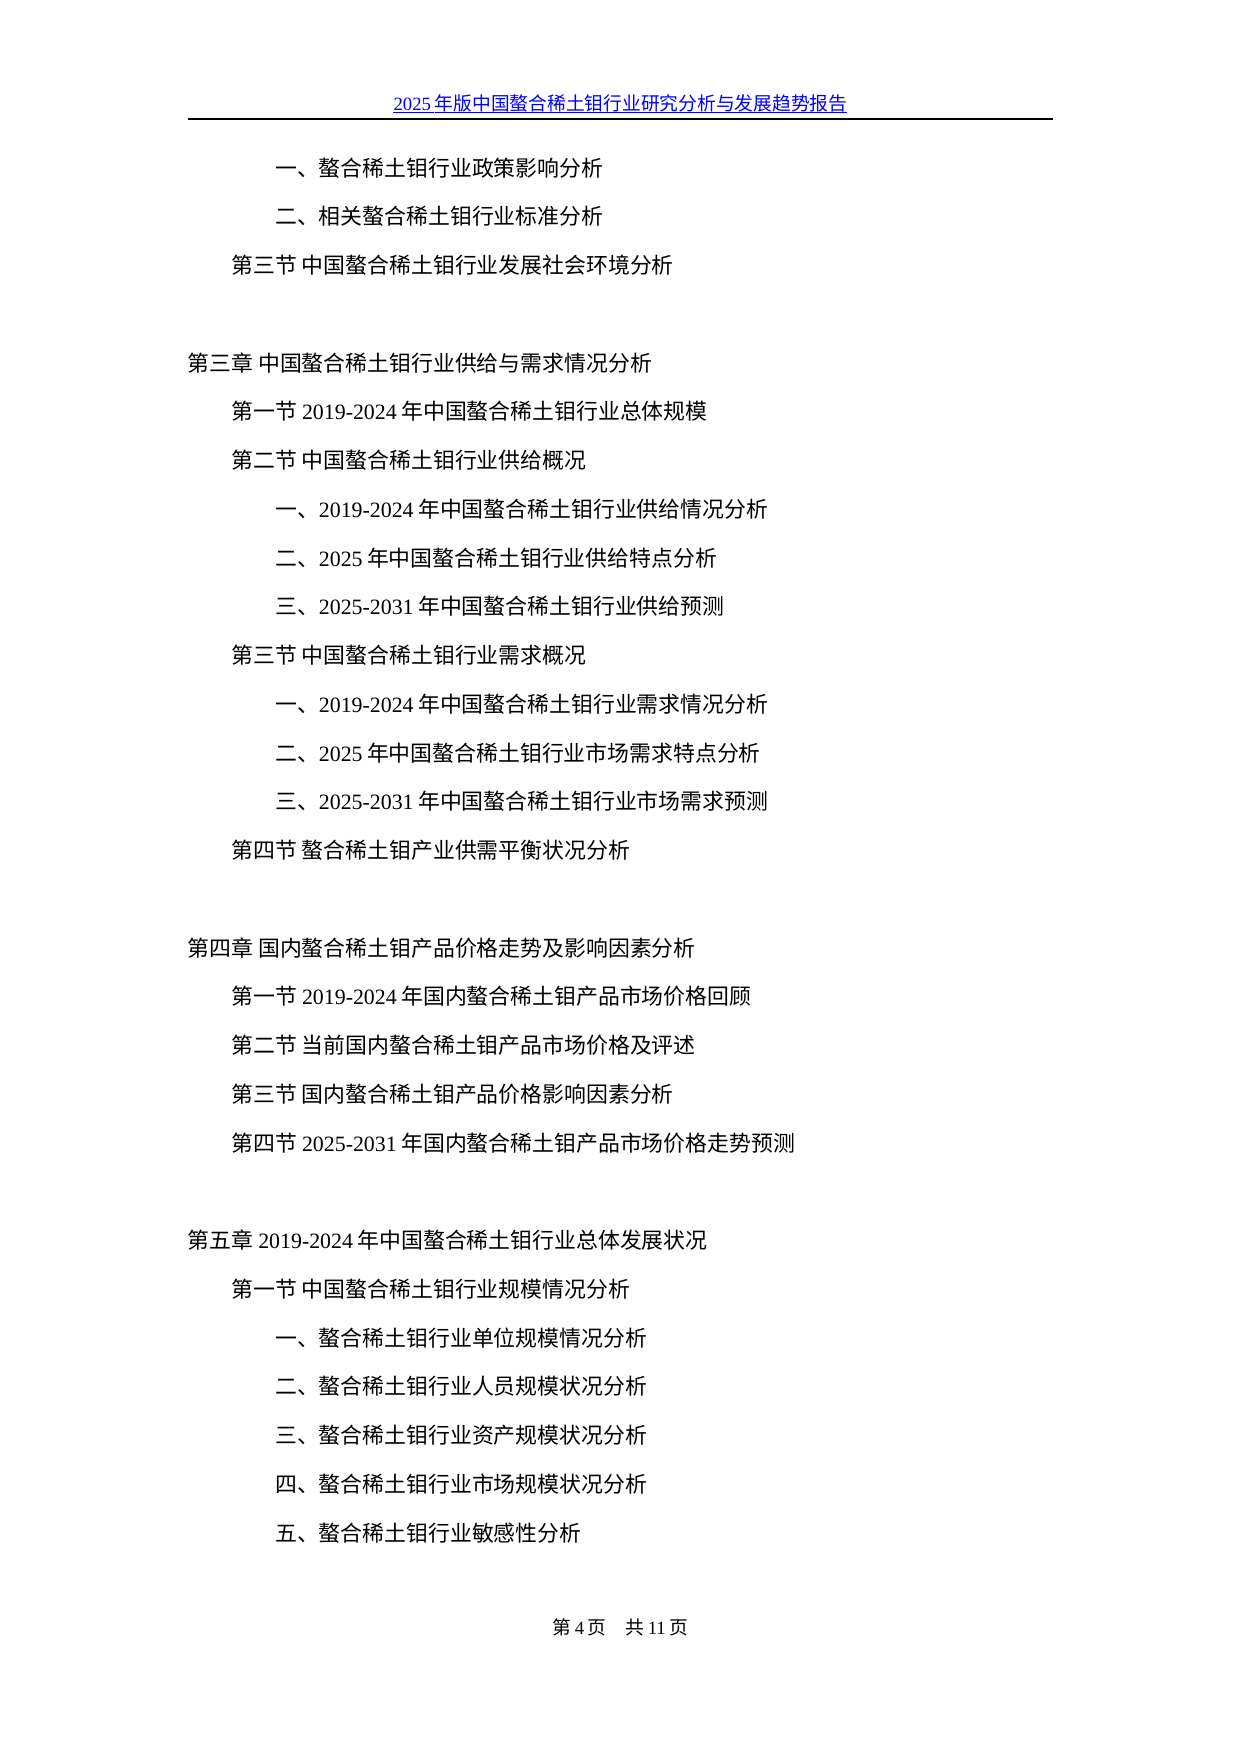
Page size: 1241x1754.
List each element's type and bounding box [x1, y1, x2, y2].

text [187, 150, 1053, 1548]
